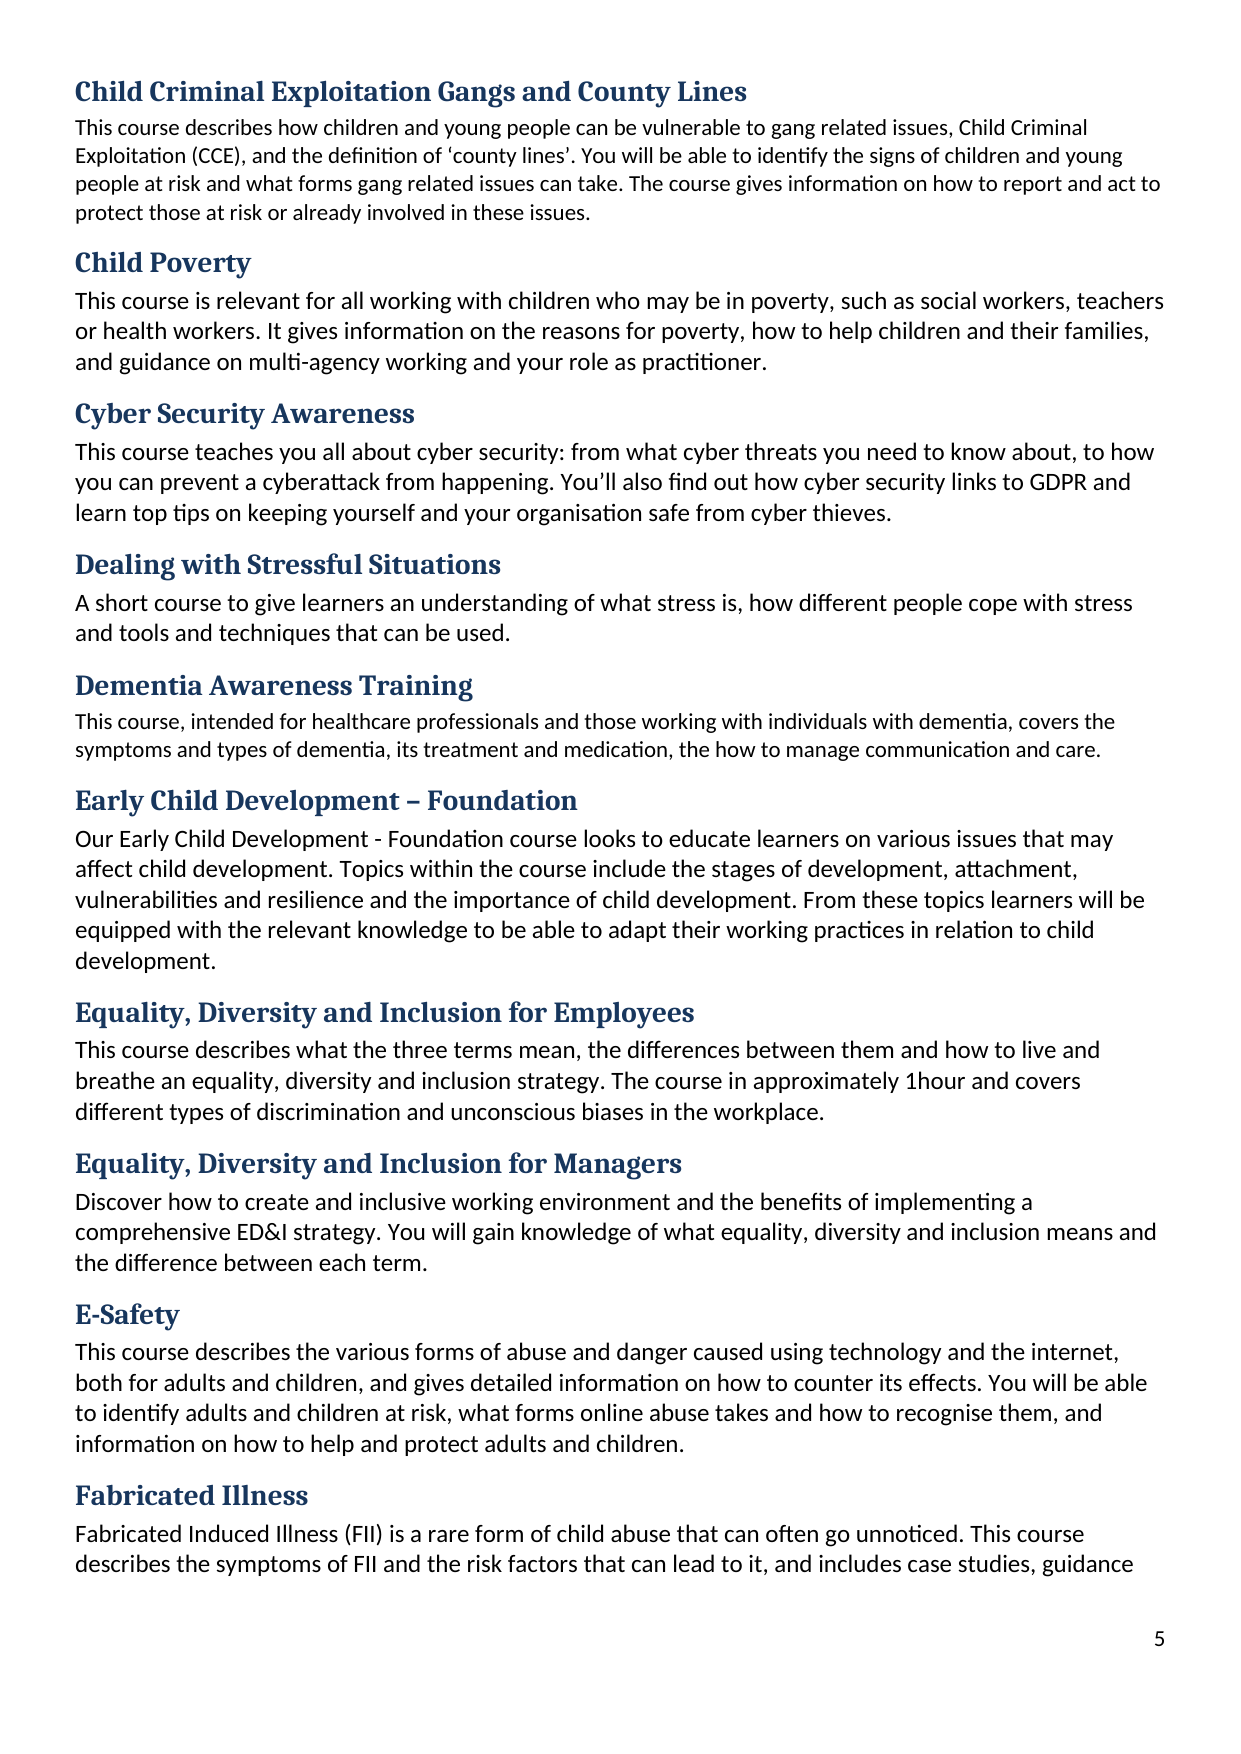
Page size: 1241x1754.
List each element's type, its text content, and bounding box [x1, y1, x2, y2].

subtitle Equality, Diversity and Inclusion for Employees [75, 996, 1165, 1030]
subtitle Equality, Diversity and Inclusion for Managers [75, 1147, 1165, 1181]
subtitle Dementia Awareness Training [75, 669, 1165, 702]
subtitle Early Child Development – Foundation [75, 784, 1165, 818]
text This course describes what the three terms mean, the differences between them and how to live and breathe an equality, diversity and inclusion strategy. The course in approximately 1hour and covers different types of discrimination and unconscious biases in the workplace. [75, 1035, 1165, 1126]
text Discover how to create and inclusive working environment and the benefits of implementing a comprehensive ED&I strategy. You will gain knowledge of what equality, diversity and inclusion means and the difference between each term. [75, 1186, 1165, 1277]
text This course, intended for healthcare professionals and those working with individuals with dementia, covers the symptoms and types of dementia, its treatment and medication, the how to manage communication and care. [75, 707, 1165, 763]
subtitle Cyber Security Awareness [75, 397, 1165, 431]
subtitle Child Poverty [75, 246, 1165, 280]
subtitle E-Safety [75, 1298, 1165, 1332]
subtitle Fabricated Illness [75, 1479, 1165, 1513]
text This course describes the various forms of abuse and danger caused using technology and the internet, both for adults and children, and gives detailed information on how to counter its effects. You will be able to identify adults and children at risk, what forms online abuse takes and how to recognise them, and information on how to help and protect adults and children. [75, 1337, 1165, 1459]
subtitle Child Criminal Exploitation Gangs and County Lines [75, 75, 1165, 108]
text This course teaches you all about cyber security: from what cyber threats you need to know about, to how you can prevent a cyberattack from happening. You’ll also find out how cyber security links to GDPR and learn top tips on keeping yourself and your organisation safe from cyber thieves. [898, 436, 1165, 527]
text This course is relevant for all working with children who may be in poverty, such as social workers, teachers or health workers. It gives information on the reasons for poverty, how to help children and their families, and guidance on multi-agency working and your role as practitioner. [768, 316, 1165, 377]
text This course describes how children and young people can be vulnerable to gang related issues, Child Criminal Exploitation (CCE), and the definition of ‘county lines’. You will be able to identify the signs of children and young people at risk and what forms gang related issues can take. The course gives information on how to report and act to protect those at risk or already involved in these issues. [75, 113, 1165, 226]
text A short course to give learners an understanding of what stress is, how different people cope with stress and tools and techniques that can be used. [75, 587, 1165, 648]
subtitle Dealing with Stressful Situations [75, 548, 1165, 582]
text Our Early Child Development - Foundation course looks to educate learners on various issues that may affect child development. Topics within the course include the stages of development, attachment, vulnerabilities and resilience and the importance of child development. From these topics learners will be equipped with the relevant knowledge to be able to adapt their working practices in relation to child development. [75, 823, 1165, 975]
